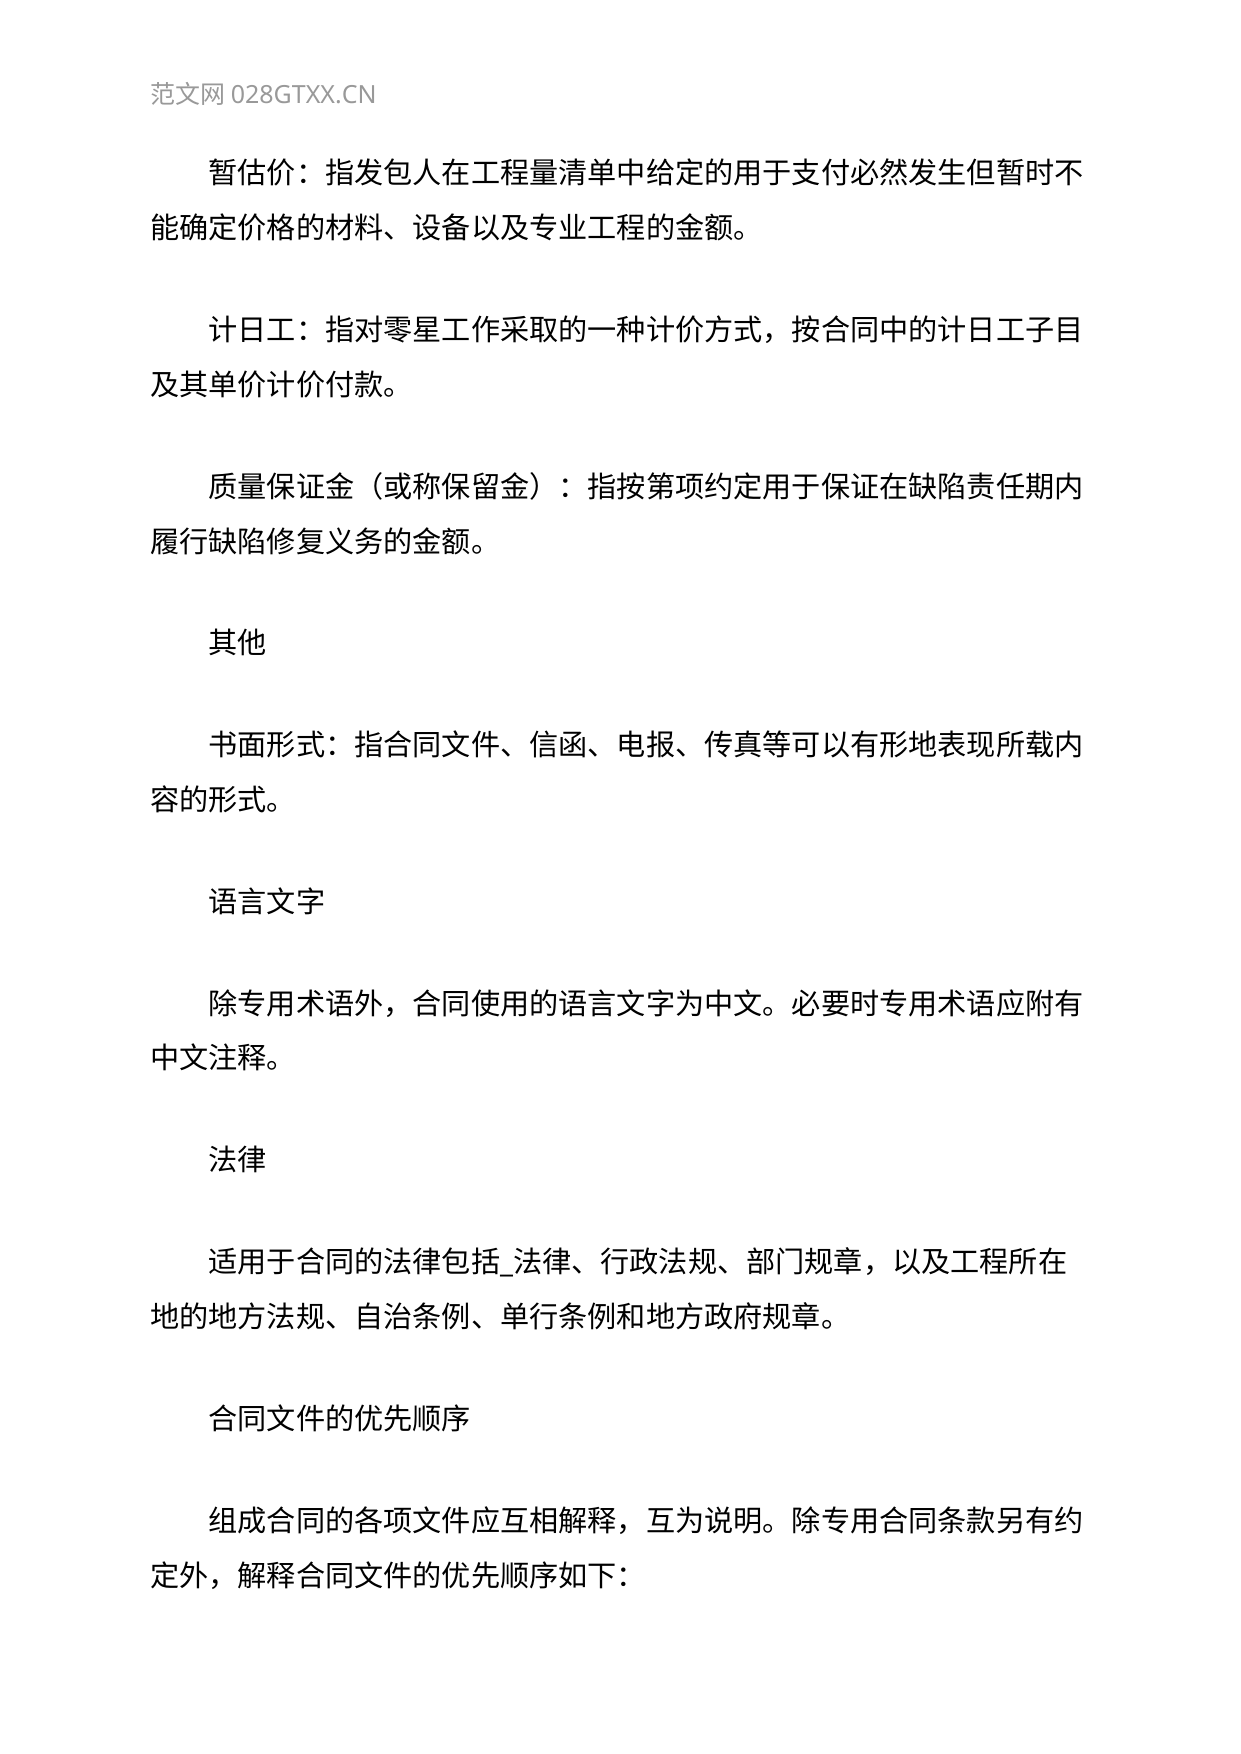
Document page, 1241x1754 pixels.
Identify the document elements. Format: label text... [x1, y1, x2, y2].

text 适用于合同的法律包括_法律、行政法规、部门规章，以及工程所在地的地方法规、自治条例、单行条例和地方政府规章。 [150, 1239, 1090, 1336]
text 语言文字 [150, 878, 1090, 921]
text 除专用术语外，合同使用的语言文字为中文。必要时专用术语应附有中文注释。 [150, 980, 1090, 1077]
text 法律 [150, 1137, 1090, 1179]
text 其他 [150, 620, 1090, 662]
text 合同文件的优先顺序 [150, 1395, 1090, 1438]
text 计日工：指对零星工作采取的一种计价方式，按合同中的计日工子目及其单价计价付款。 [150, 307, 1090, 404]
text 质量保证金（或称保留金）：指按第项约定用于保证在缺陷责任期内履行缺陷修复义务的金额。 [150, 463, 1090, 561]
text 组成合同的各项文件应互相解释，互为说明。除专用合同条款另有约定外，解释合同文件的优先顺序如下： [150, 1497, 1090, 1594]
text 书面形式：指合同文件、信函、电报、传真等可以有形地表现所载内容的形式。 [150, 722, 1090, 819]
text 暂估价：指发包人在工程量清单中给定的用于支付必然发生但暂时不能确定价格的材料、设备以及专业工程的金额。 [150, 150, 1090, 247]
